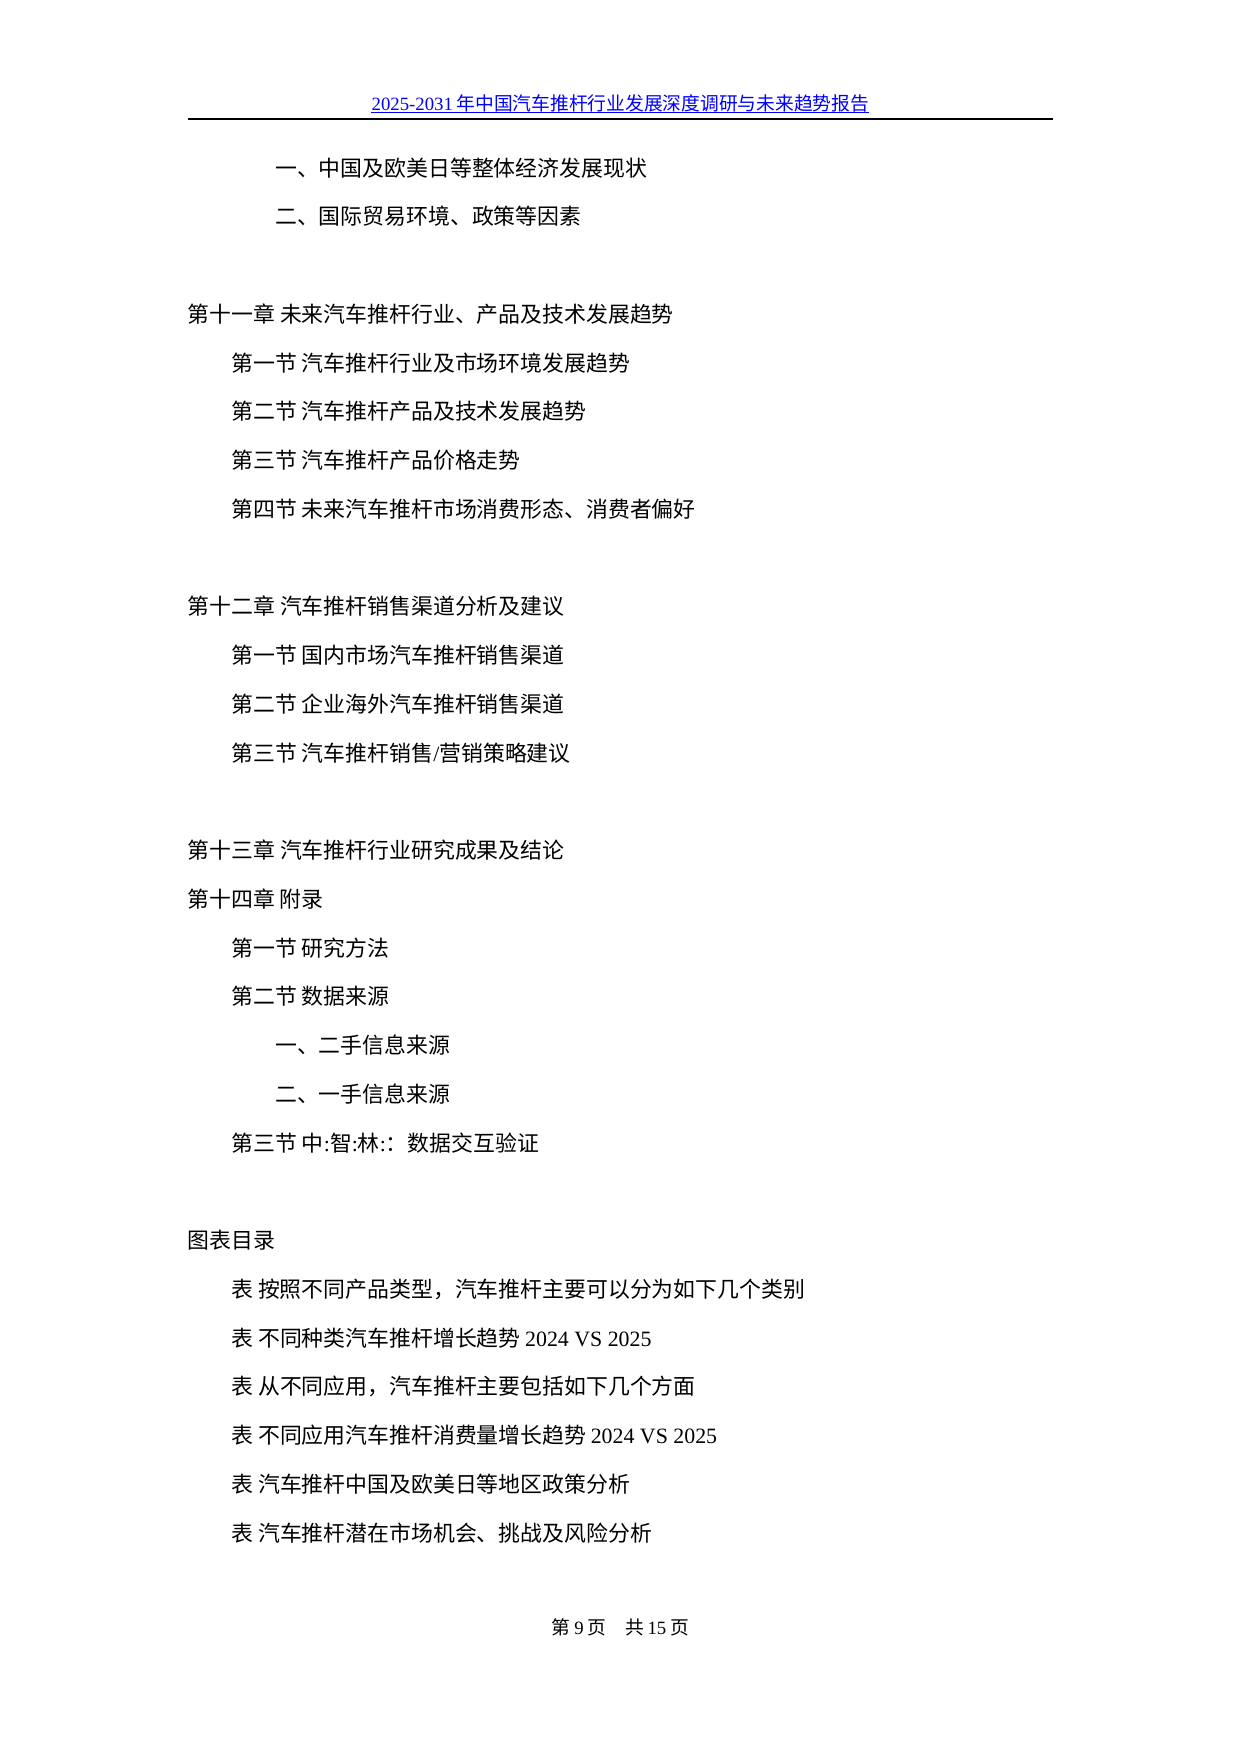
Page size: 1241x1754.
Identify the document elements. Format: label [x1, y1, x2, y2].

text [187, 150, 1053, 1548]
